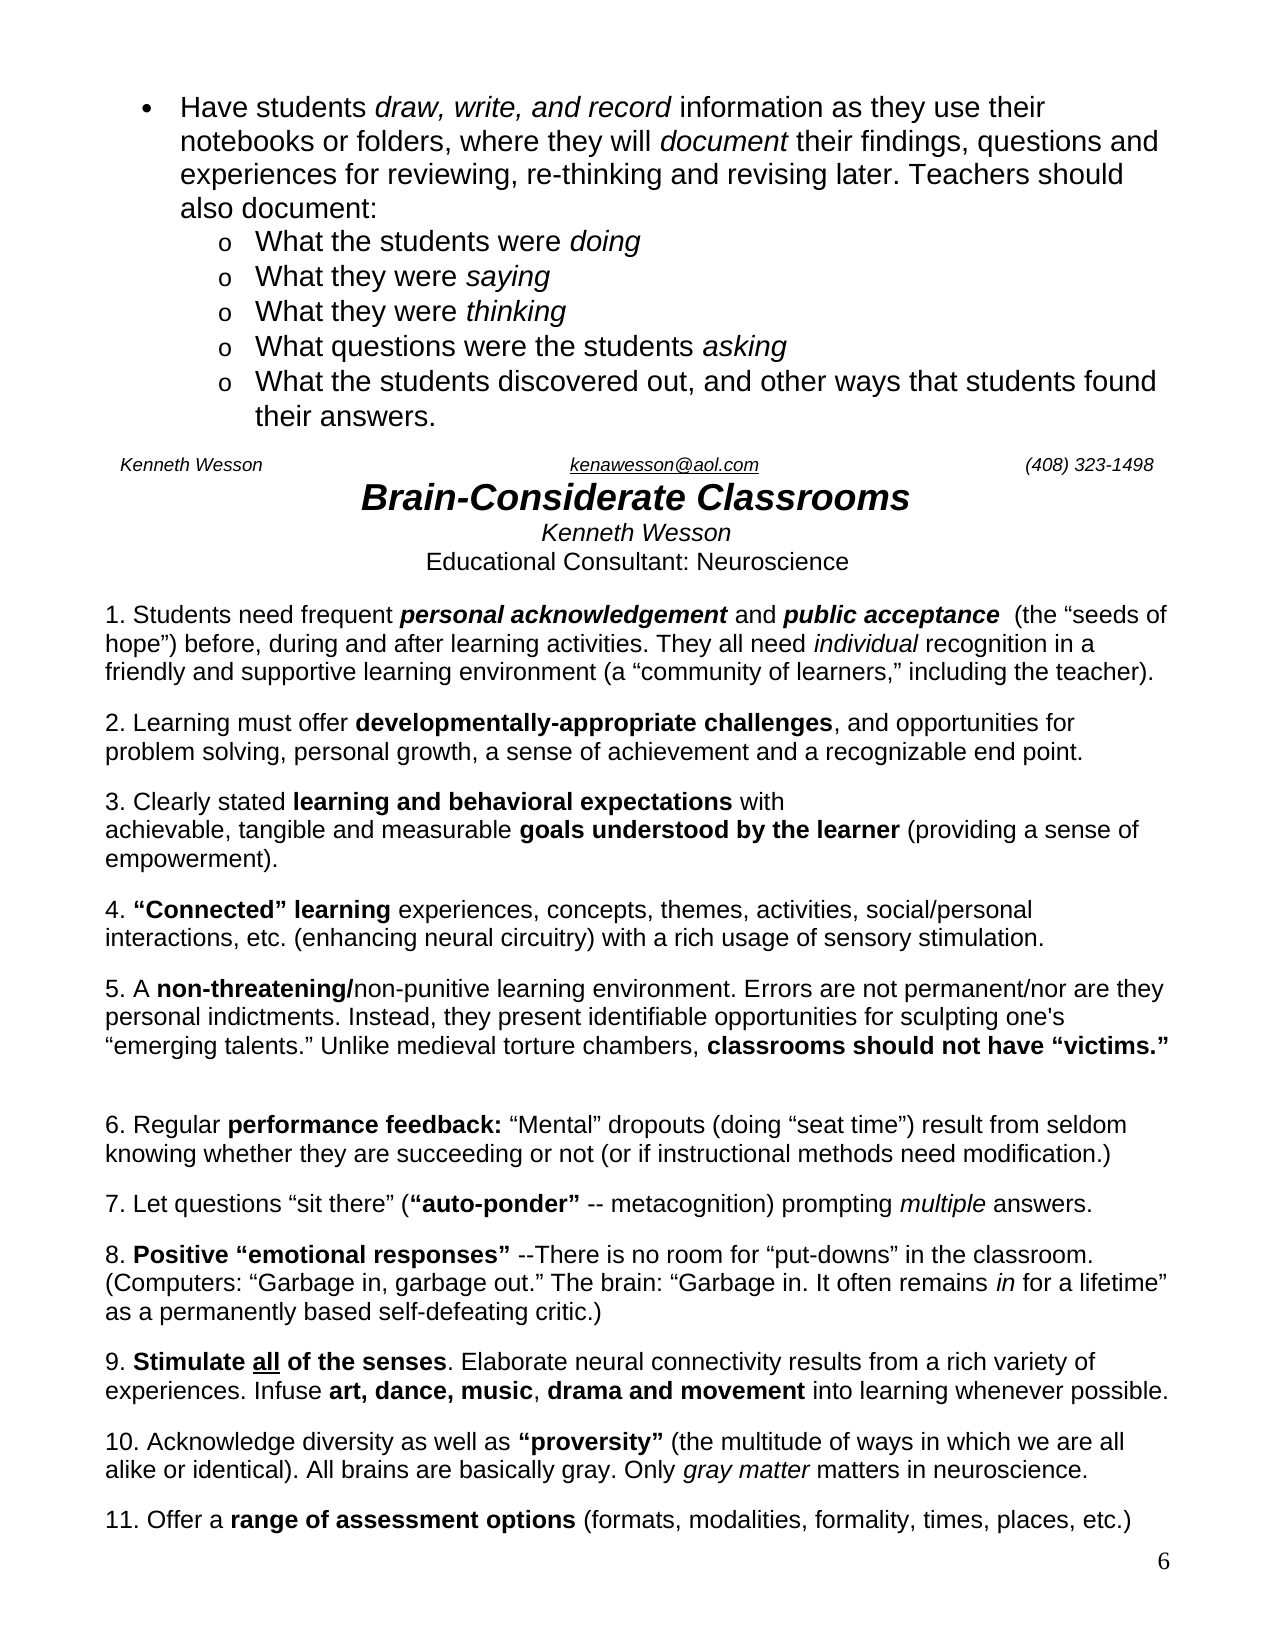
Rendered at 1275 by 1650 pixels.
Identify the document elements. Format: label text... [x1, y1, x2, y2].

text 8. Positive “emotional responses” --There is no room for “put-downs” in the classroom. (Computers: “Garbage in, garbage out.” The brain: “Garbage in. It often remains in for a lifetime” as a permanently based self-defeating critic.) [105, 1239, 1170, 1326]
text achievable, tangible and measurable goals understood by the learner (providing a sense of empowerment). [105, 816, 1170, 873]
list What the students were doing [217, 224, 1170, 259]
subtitle Brain-Considerate Classrooms [105, 475, 1170, 518]
text 10. Acknowledge diversity as well as “proversity” (the multitude of ways in which we are all alike or identical). All brains are basically gray. Only gray matter matters in neuroscience. [105, 1426, 1170, 1484]
text 5. A non-threatening/non-punitive learning environment. Errors are not permanent/nor are they personal indictments. Instead, they present identifiable opportunities for sculpting one's “emerging talents.” Unlike medieval torture chambers, classrooms should not have “victims.” [105, 974, 1170, 1060]
text 4. “Connected” learning experiences, concepts, themes, activities, social/personal interactions, etc. (enhancing neural circuitry) with a rich usage of sensory stimulation. [105, 894, 1170, 952]
text 1. Students need frequent personal acknowledgement and public acceptance (the “seeds of hope”) before, during and after learning activities. They all need individual recognition in a friendly and supportive learning environment (a “community of learners,” including the teacher). [105, 600, 1170, 686]
text 9. Stimulate all of the senses. Elaborate neural connectivity results from a rich variety of experiences. Infuse art, dance, music, drama and movement into learning whenever possible. [105, 1347, 1170, 1405]
list Have students draw, write, and record information as they use their notebooks or folders, where they will document their findings, questions and experiences for reviewing, re-thinking and revising later. Teachers should also document: [142, 90, 1170, 224]
list What the students discovered out, and other ways that students found their answers. [217, 364, 1170, 432]
list What they were thinking [217, 294, 1170, 329]
text 3. Clearly stated learning and behavioral expectations with [105, 787, 1170, 816]
list What they were saying [217, 259, 1170, 294]
text 7. Let questions “sit there” (“auto-ponder” -- metacognition) prompting multiple answers. [105, 1189, 1170, 1218]
text Educational Consultant: Neuroscience [105, 547, 1170, 576]
text 11. Offer a range of assessment options (formats, modalities, formality, times, places, etc.) [105, 1506, 1170, 1534]
text 2. Learning must offer developmentally-appropriate challenges, and opportunities for problem solving, personal growth, a sense of achievement and a recognizable end point. [105, 708, 1170, 765]
subtitle Kenneth Wesson [105, 518, 1170, 547]
text Kenneth Wesson (408) 323-1498 [105, 454, 1170, 475]
list What questions were the students asking [217, 329, 1170, 364]
text 6. Regular performance feedback: “Mental” dropouts (doing “seat time”) result from seldom knowing whether they are succeeding or not (or if instructional methods need modification.) [105, 1110, 1170, 1168]
